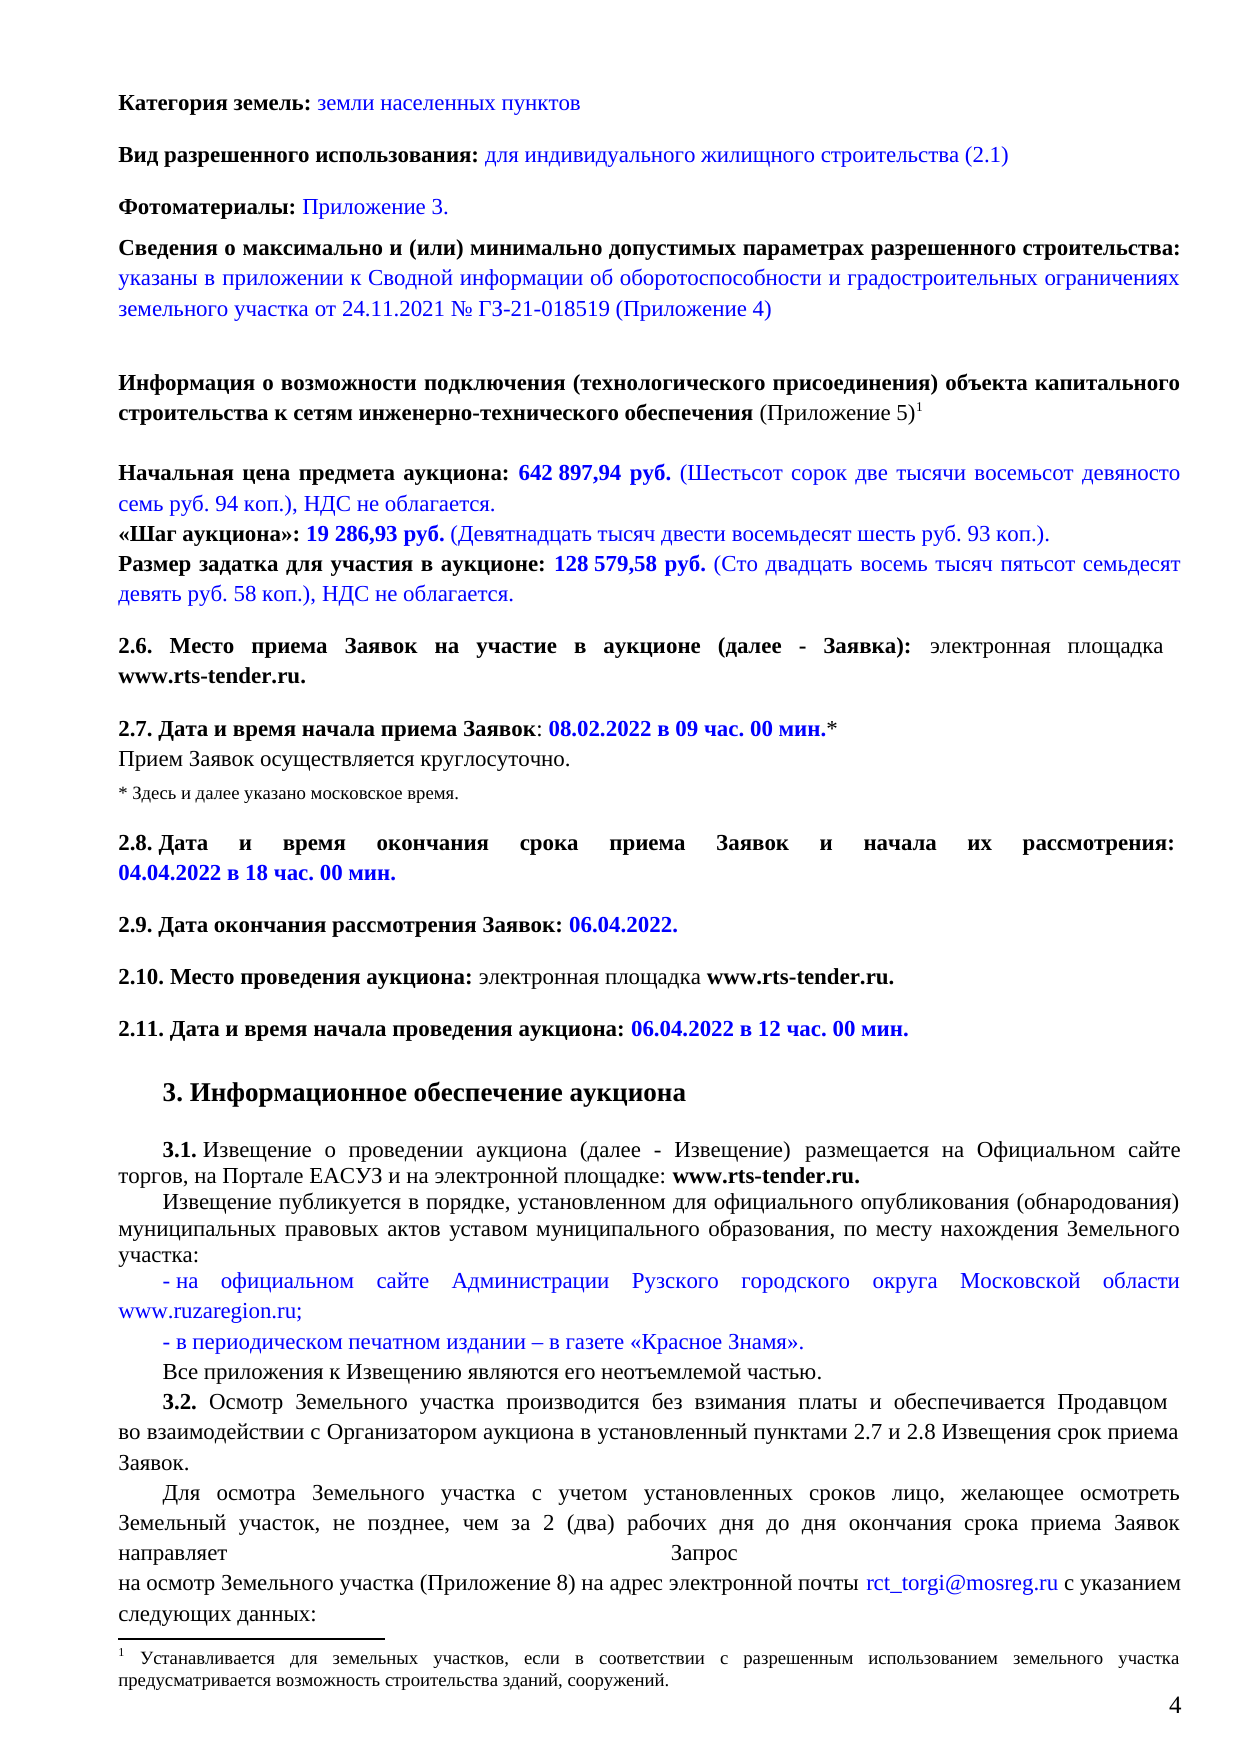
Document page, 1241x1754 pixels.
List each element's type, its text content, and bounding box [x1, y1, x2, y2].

text Информация о возможности подключения (технологического присоединения) объекта капитального строительства к сетям инженерно-технического обеспечения (Приложение 5) [118, 369, 1181, 425]
text 2.6. Место приема Заявок на участие в аукционе (далее - Заявка): электронная площадка www.rts-tender.ru. [118, 632, 1181, 689]
text Категория земель: земли населенных пунктов [118, 89, 1181, 115]
text * Здесь и далее указано московское время. [118, 782, 1181, 803]
text - на официальном сайте Администрации Рузского городского округа Московской области www.ruzaregion.ru; [118, 1267, 1181, 1324]
text Сведения о максимально и (или) минимально допустимых параметрах разрешенного строительства: указаны в приложении к Сводной информации об оборотоспособности и градостроительных ограничениях земельного участка от 24.11.2021 № ГЗ-21-018519 (Приложение 4) [118, 234, 1181, 321]
text 3. Информационное обеспечение аукциона [118, 1076, 1181, 1107]
text 2.7. Дата и время начала приема Заявок: 08.02.2022 в 09 час. 00 мин.* [118, 715, 1181, 741]
text Извещение публикуется в порядке, установленном для официального опубликования (обнародования) муниципальных правовых актов уставом муниципального образования, по месту нахождения Земельного участка: [118, 1188, 1181, 1267]
text 2.11. Дата и время начала проведения аукциона: 06.04.2022 в 12 час. 00 мин. [118, 1015, 1181, 1042]
text Фотоматериалы: Приложение 3. [118, 193, 1181, 219]
text Все приложения к Извещению являются его неотъемлемой частью. [118, 1358, 1181, 1384]
text 2.8. Дата и время окончания срока приема Заявок и начала их рассмотрения: 04.04.2022 в 18 час. 00 мин. [118, 828, 1181, 885]
text Прием Заявок осуществляется круглосуточно. [118, 745, 1181, 771]
text 3.1. Извещение о проведении аукциона (далее - Извещение) размещается на Официальном сайте торгов, на Портале ЕАСУЗ и на электронной площадке: www.rts-tender.ru. [118, 1136, 1181, 1188]
text «Шаг аукциона»: 19 286,93 руб. (Девятнадцать тысяч двести восемьдесят шесть руб. 93 коп.). [118, 520, 1181, 546]
text 3.2. Осмотр Земельного участка производится без взимания платы и обеспечивается Продавцом во взаимодействии с Организатором аукциона в установленный пунктами 2.7 и 2.8 Извещения срок приема Заявок. [118, 1388, 1181, 1475]
text 2.10. Место проведения аукциона: электронная площадка www.rts-tender.ru. [118, 963, 1181, 989]
text - в периодическом печатном издании – в газете «Красное Знамя». [118, 1328, 1181, 1354]
text Начальная цена предмета аукциона: 642 897,94 руб. (Шестьсот сорок две тысячи восемьсот девяносто семь руб. 94 коп.), НДС не облагается. [118, 459, 1181, 516]
text Для осмотра Земельного участка с учетом установленных сроков лицо, желающее осмотреть Земельный участок, не позднее, чем за 2 (два) рабочих дня до дня окончания срока приема Заявок направляет Запрос на осмотр Земельного участка (Приложение 8) на адрес электронной почты rct_torgi@mosreg.ru с указанием следующих данных: [118, 1479, 1181, 1626]
text 2.9. Дата окончания рассмотрения Заявок: 06.04.2022. [118, 911, 1181, 937]
text Вид разрешенного использования: для индивидуального жилищного строительства (2.1) [118, 141, 1181, 167]
text Размер задатка для участия в аукционе: 128 579,58 руб. (Сто двадцать восемь тысяч пятьсот семьдесят девять руб. 58 коп.), НДС не облагается. [118, 550, 1181, 607]
